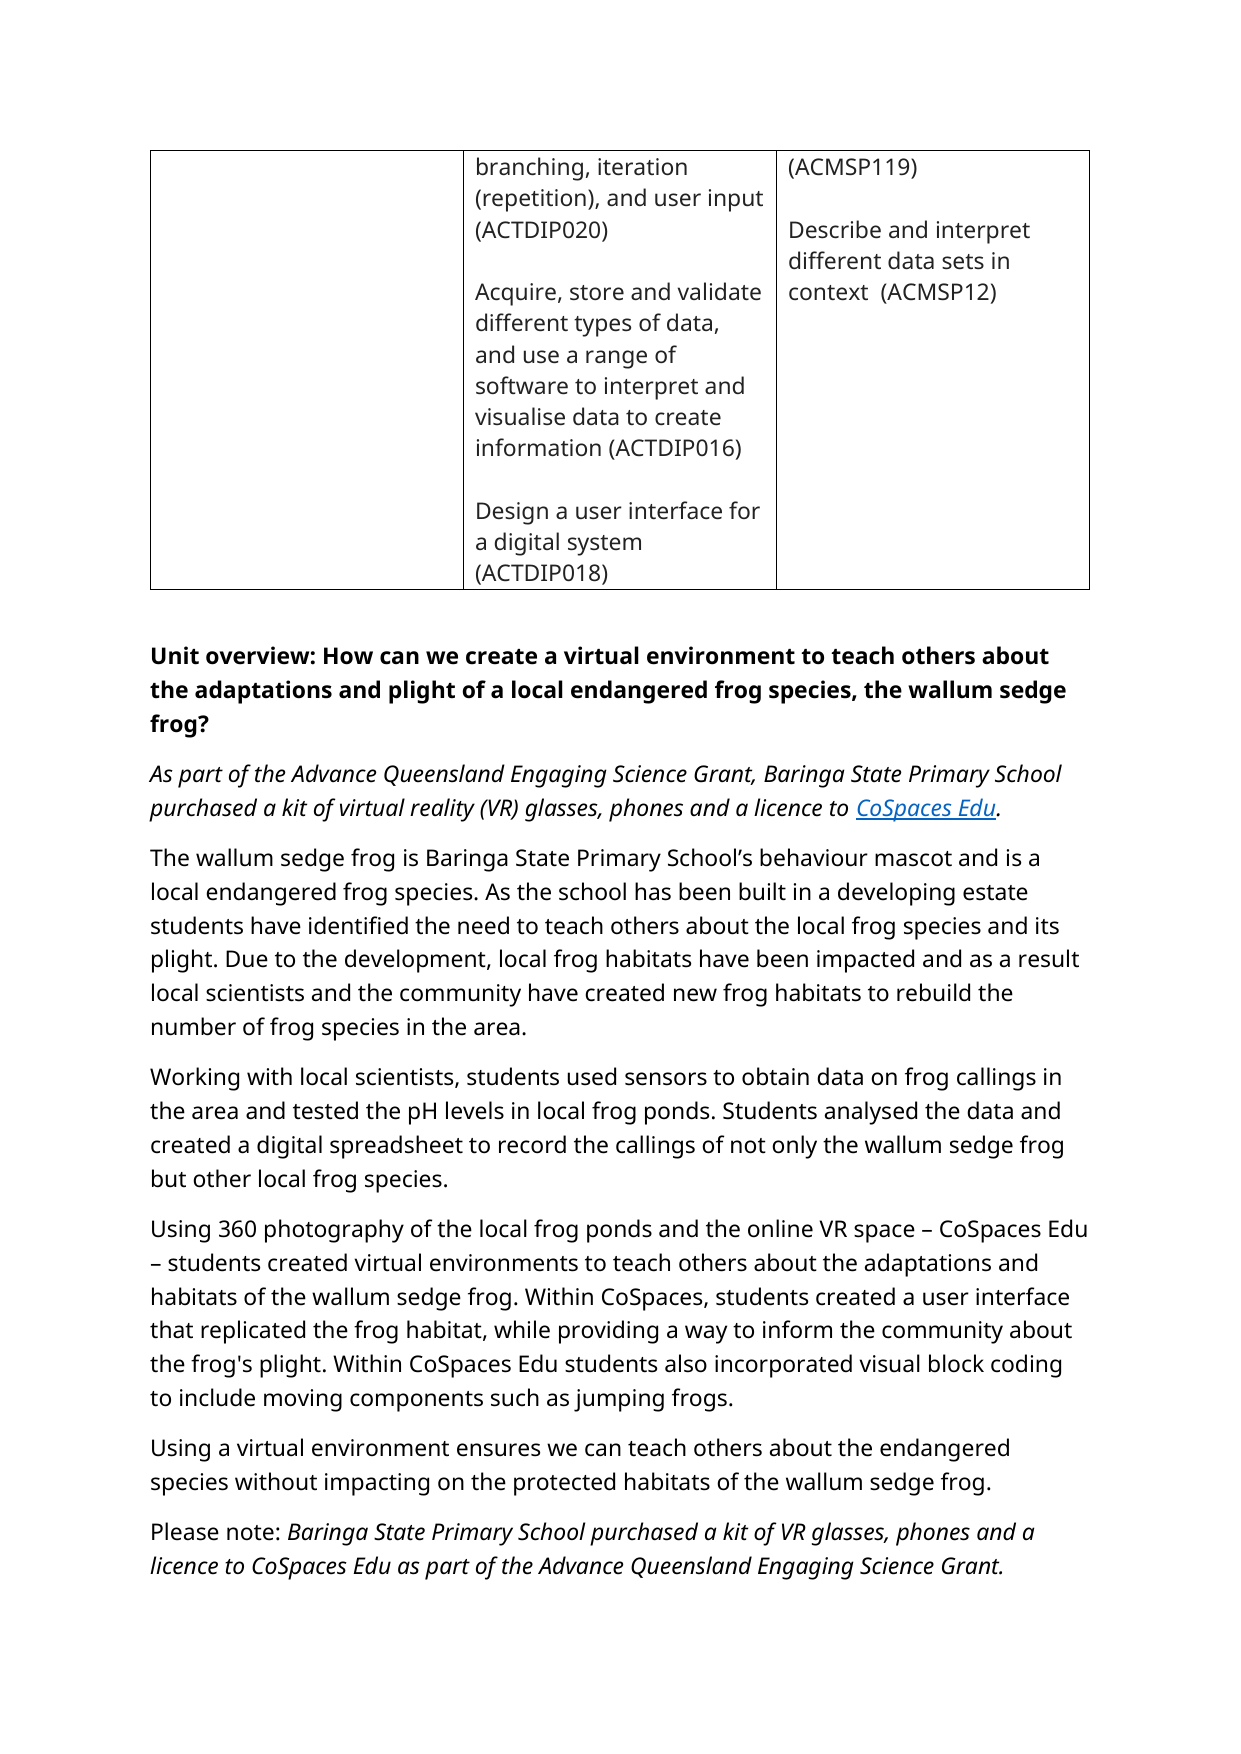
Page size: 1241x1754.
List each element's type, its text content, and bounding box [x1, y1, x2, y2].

text As part of the Advance Queensland Engaging Science Grant, Baringa State Primary School purchased a kit of virtual reality (VR) glasses, phones and a licence to CoSpaces Edu. [150, 758, 1090, 823]
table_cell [464, 151, 776, 588]
text Unit overview: How can we create a virtual environment to teach others about the adaptations and plight of a local endangered frog species, the wallum sedge frog? [150, 640, 1090, 739]
text Please note: Baringa State Primary School purchased a kit of VR glasses, phones and a licence to CoSpaces Edu as part of the Advance Queensland Engaging Science Grant. [150, 1516, 1090, 1581]
text Working with local scientists, students used sensors to obtain data on frog callings in the area and tested the pH levels in local frog ponds. Students analysed the data and created a digital spreadsheet to record the callings of not only the wallum sedge frog but other local frog species. [150, 1061, 1090, 1194]
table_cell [777, 151, 1089, 588]
text Using 360 photography of the local frog ponds and the online VR space – CoSpaces Edu – students created virtual environments to teach others about the adaptations and habitats of the wallum sedge frog. Within CoSpaces, students created a user interface that replicated the frog habitat, while providing a way to inform the community about the frog's plight. Within CoSpaces Edu students also incorporated visual block coding to include moving components such as jumping frogs. [150, 1213, 1090, 1413]
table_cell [151, 151, 463, 588]
text The wallum sedge frog is Baringa State Primary School’s behaviour mascot and is a local endangered frog species. As the school has been built in a developing estate students have identified the need to teach others about the local frog species and its plight. Due to the development, local frog habitats have been impacted and as a result local scientists and the community have created new frog habitats to rebuild the number of frog species in the area. [150, 842, 1090, 1042]
text Using a virtual environment ensures we can teach others about the endangered species without impacting on the protected habitats of the wallum sedge frog. [150, 1432, 1090, 1497]
